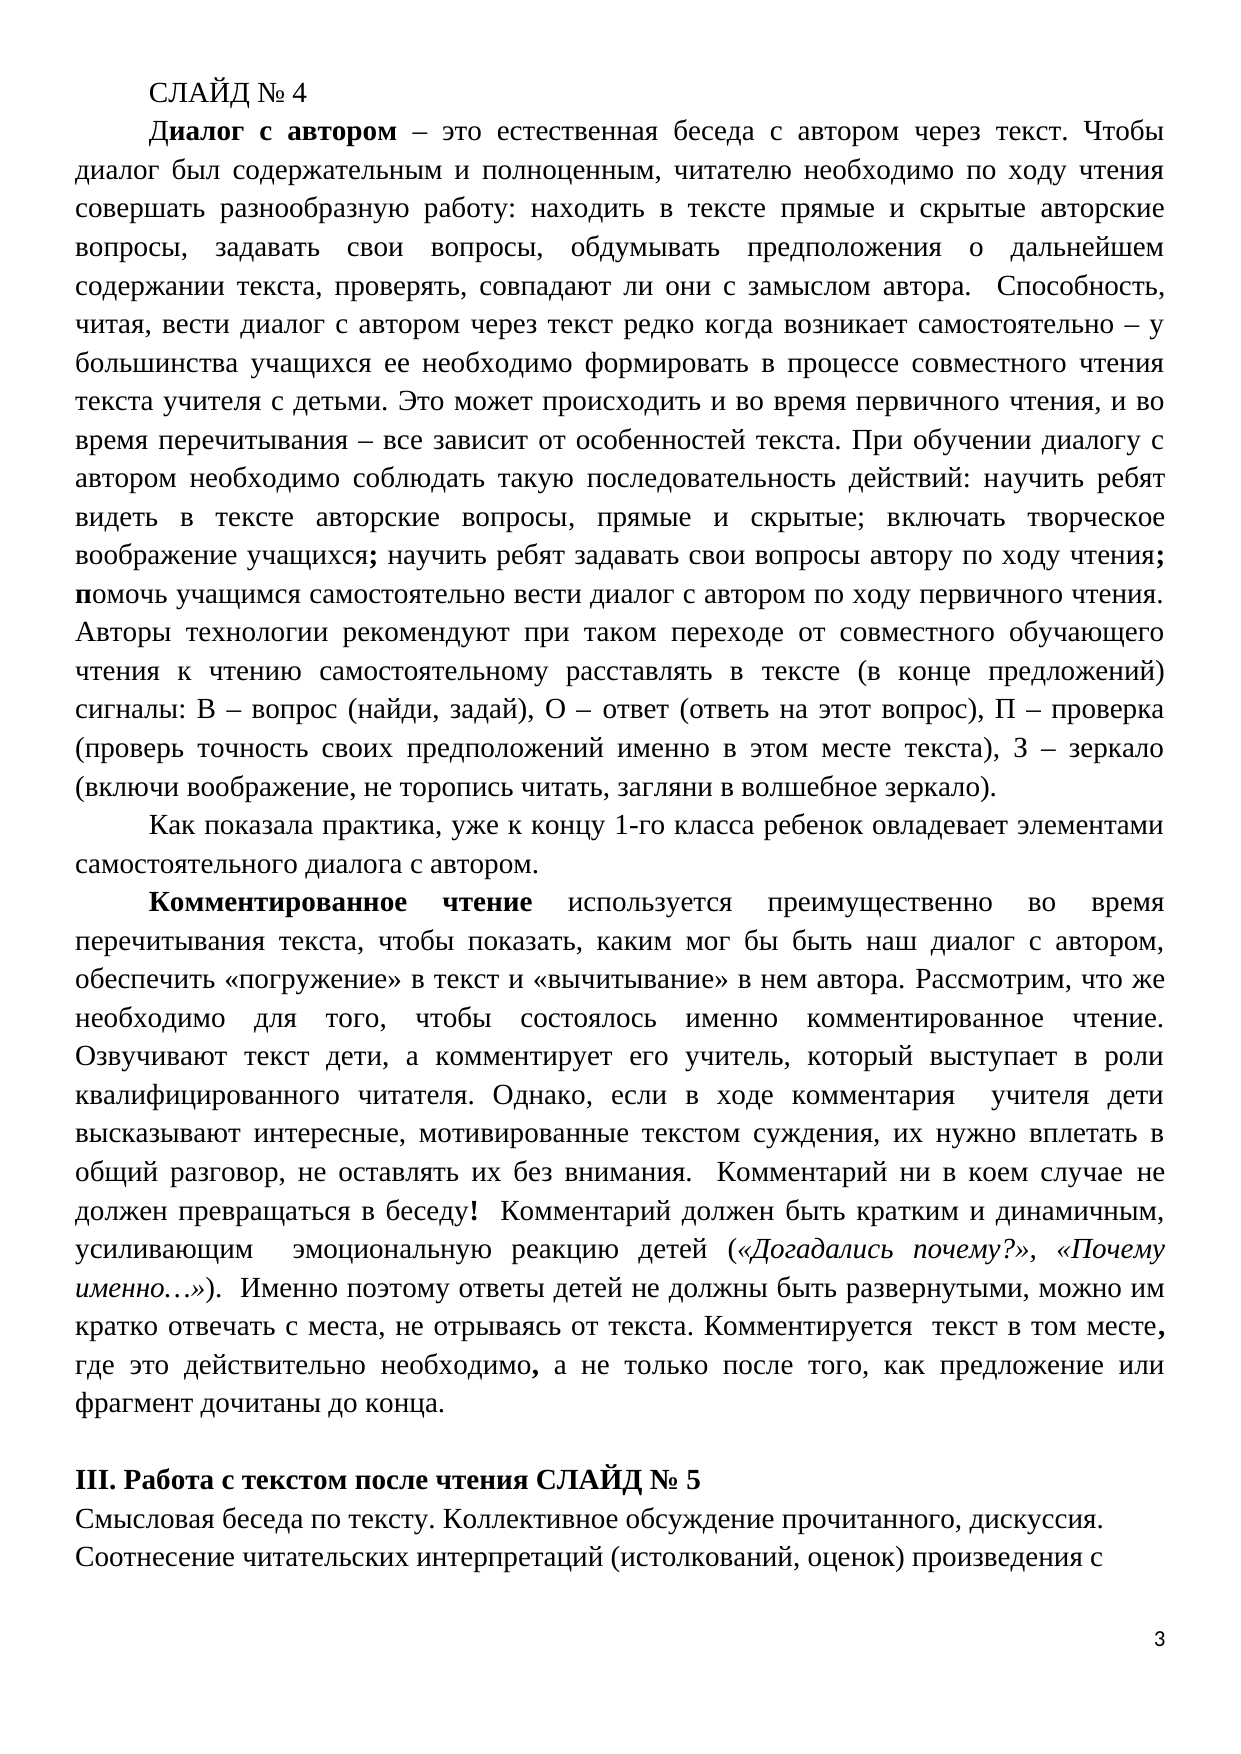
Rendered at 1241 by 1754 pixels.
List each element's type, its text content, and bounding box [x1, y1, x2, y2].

text Как показала практика, уже к концу 1-го класса ребенок овладевает элементами самостоятельного диалога с автором. [75, 807, 1165, 879]
text Комментированное чтение используется преимущественно во время перечитывания текста, чтобы показать, каким мог бы быть наш диалог с автором, обеспечить «погружение» в текст и «вычитывание» в нем автора. Рассмотрим, что же необходимо для того, чтобы состоялось именно комментированное чтение. Озвучивают текст дети, а комментирует его учитель, который выступает в роли квалифицированного читателя. Однако, если в ходе комментария учителя дети высказывают интересные, мотивированные текстом суждения, их нужно вплетать в общий разговор, не оставлять их без внимания. Комментарий ни в коем случае не должен превращаться в беседу! Комментарий должен быть кратким и динамичным, усиливающим эмоциональную реакцию детей («Догадались почему?», «Почему именно…»). Именно поэтому ответы детей не должны быть развернутыми, можно им кратко отвечать с места, не отрываясь от текста. Комментируется текст в том месте, где это действительно необходимо, а не только после того, как предложение или фрагмент дочитаны до конца. [75, 884, 1165, 1419]
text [75, 1501, 1165, 1573]
text Диалог с автором – это естественная беседа с автором через текст. Чтобы диалог был содержательным и полноценным, читателю необходимо по ходу чтения совершать разнообразную работу: находить в тексте прямые и скрытые авторские вопросы, задавать свои вопросы, обдумывать предположения о дальнейшем содержании текста, проверять, совпадают ли они с замыслом автора. Способность, читая, вести диалог с автором через текст редко когда возникает самостоятельно – у большинства учащихся ее необходимо формировать в процессе совместного чтения текста учителя с детьми. Это может происходить и во время первичного чтения, и во время перечитывания – все зависит от особенностей текста. При обучении диалогу с автором необходимо соблюдать такую последовательность действий: научить ребят видеть в тексте авторские вопросы, прямые и скрытые; включать творческое воображение учащихся; научить ребят задавать свои вопросы автору по ходу чтения; помочь учащимся самостоятельно вести диалог с автором по ходу первичного чтения. Авторы технологии рекомендуют при таком переходе от совместного обучающего чтения к чтению самостоятельному расставлять в тексте (в конце предложений) сигналы: В – вопрос (найди, задай), О – ответ (ответь на этот вопрос), П – проверка (проверь точность своих предположений именно в этом месте текста), З – зеркало (включи воображение, не торопись читать, загляни в волшебное зеркало). [75, 113, 1165, 802]
text III. Работа с текстом после чтения СЛАЙД № 5 [75, 1462, 1165, 1496]
text СЛАЙД № 4 [75, 75, 1165, 108]
